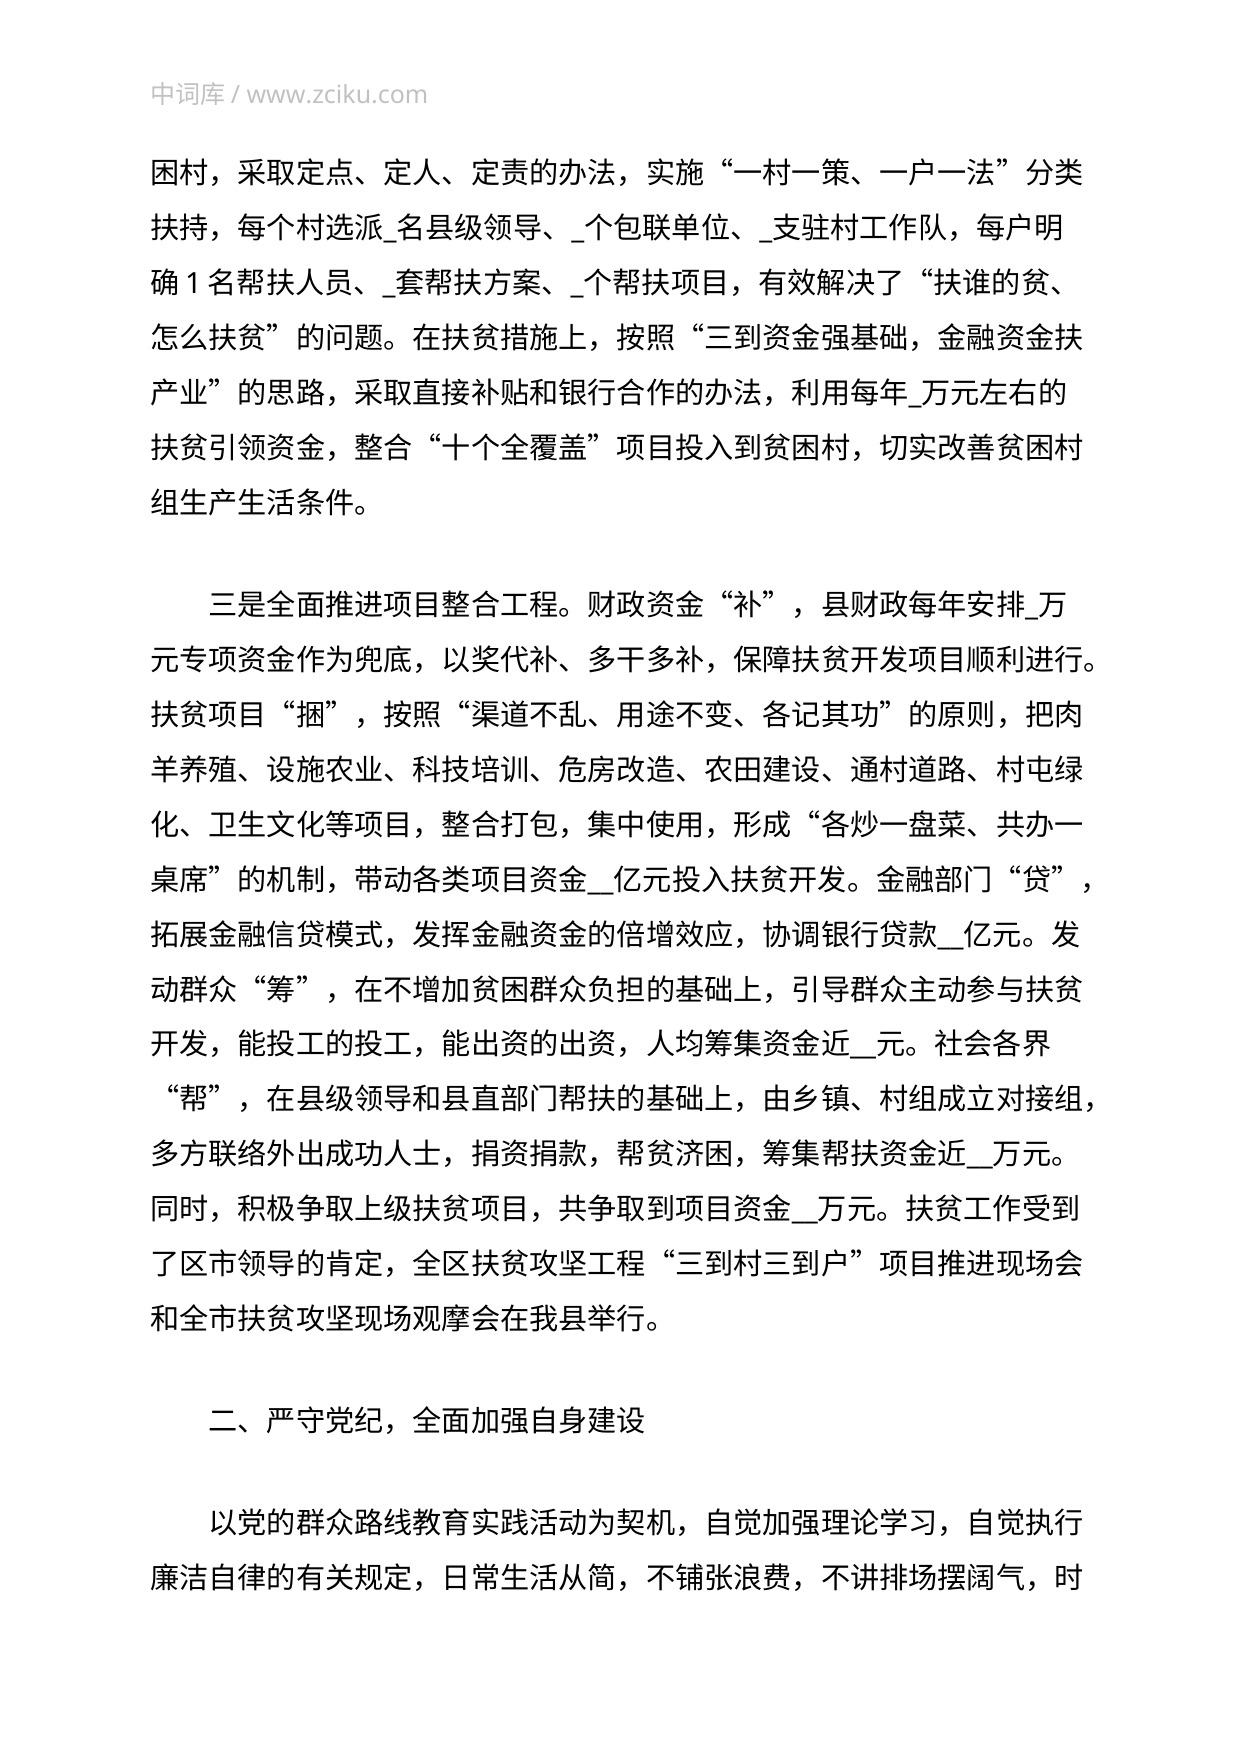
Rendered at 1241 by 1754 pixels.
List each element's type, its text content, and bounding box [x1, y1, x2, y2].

text 三是全面推进项目整合工程。财政资金“补”，县财政每年安排_万元专项资金作为兜底，以奖代补、多干多补，保障扶贫开发项目顺利进行。扶贫项目“捆”，按照“渠道不乱、用途不变、各记其功”的原则，把肉羊养殖、设施农业、科技培训、危房改造、农田建设、通村道路、村屯绿化、卫生文化等项目，整合打包，集中使用，形成“各炒一盘菜、共办一桌席”的机制，带动各类项目资金__亿元投入扶贫开发。金融部门“贷”，拓展金融信贷模式，发挥金融资金的倍增效应，协调银行贷款__亿元。发动群众“筹”，在不增加贫困群众负担的基础上，引导群众主动参与扶贫开发，能投工的投工，能出资的出资，人均筹集资金近__元。社会各界“帮”，在县级领导和县直部门帮扶的基础上，由乡镇、村组成立对接组，多方联络外出成功人士，捐资捐款，帮贫济困，筹集帮扶资金近__万元。同时，积极争取上级扶贫项目，共争取到项目资金__万元。扶贫工作受到了区市领导的肯定，全区扶贫攻坚工程“三到村三到户”项目推进现场会和全市扶贫攻坚现场观摩会在我县举行。 [150, 581, 1090, 1338]
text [150, 150, 1090, 522]
text 二、严守党纪，全面加强自身建设 [150, 1397, 1090, 1440]
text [150, 1499, 1090, 1596]
